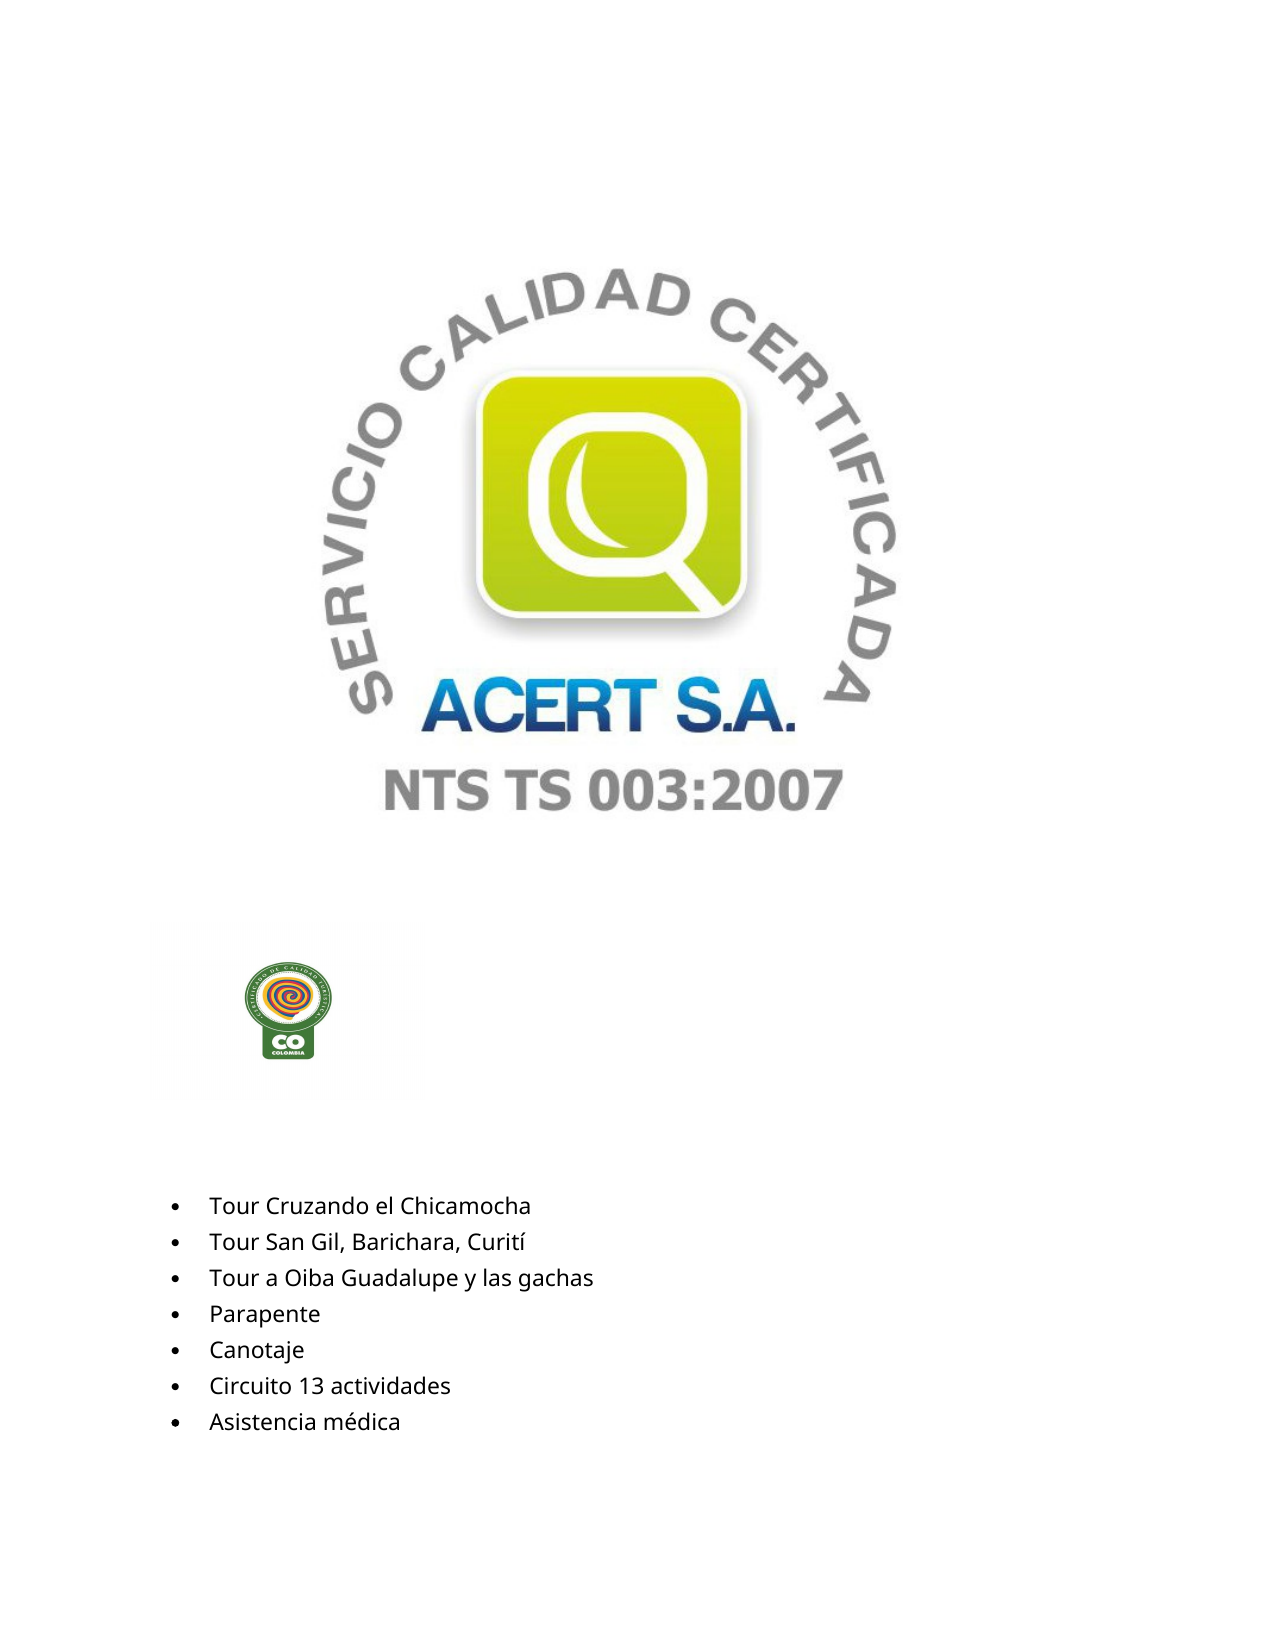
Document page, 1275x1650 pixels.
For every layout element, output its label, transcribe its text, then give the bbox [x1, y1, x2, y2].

list Tour San Gil, Barichara, Curití [172, 1226, 1167, 1257]
list Tour Cruzando el Chicamocha [172, 1190, 1167, 1221]
picture [150, 87, 1071, 1191]
list Circuito 13 actividades [172, 1370, 1167, 1401]
list Asistencia médica [172, 1406, 1167, 1437]
list Tour a Oiba Guadalupe y las gachas [172, 1262, 1167, 1293]
list Canotaje [172, 1334, 1167, 1365]
list Parapente [172, 1298, 1167, 1329]
